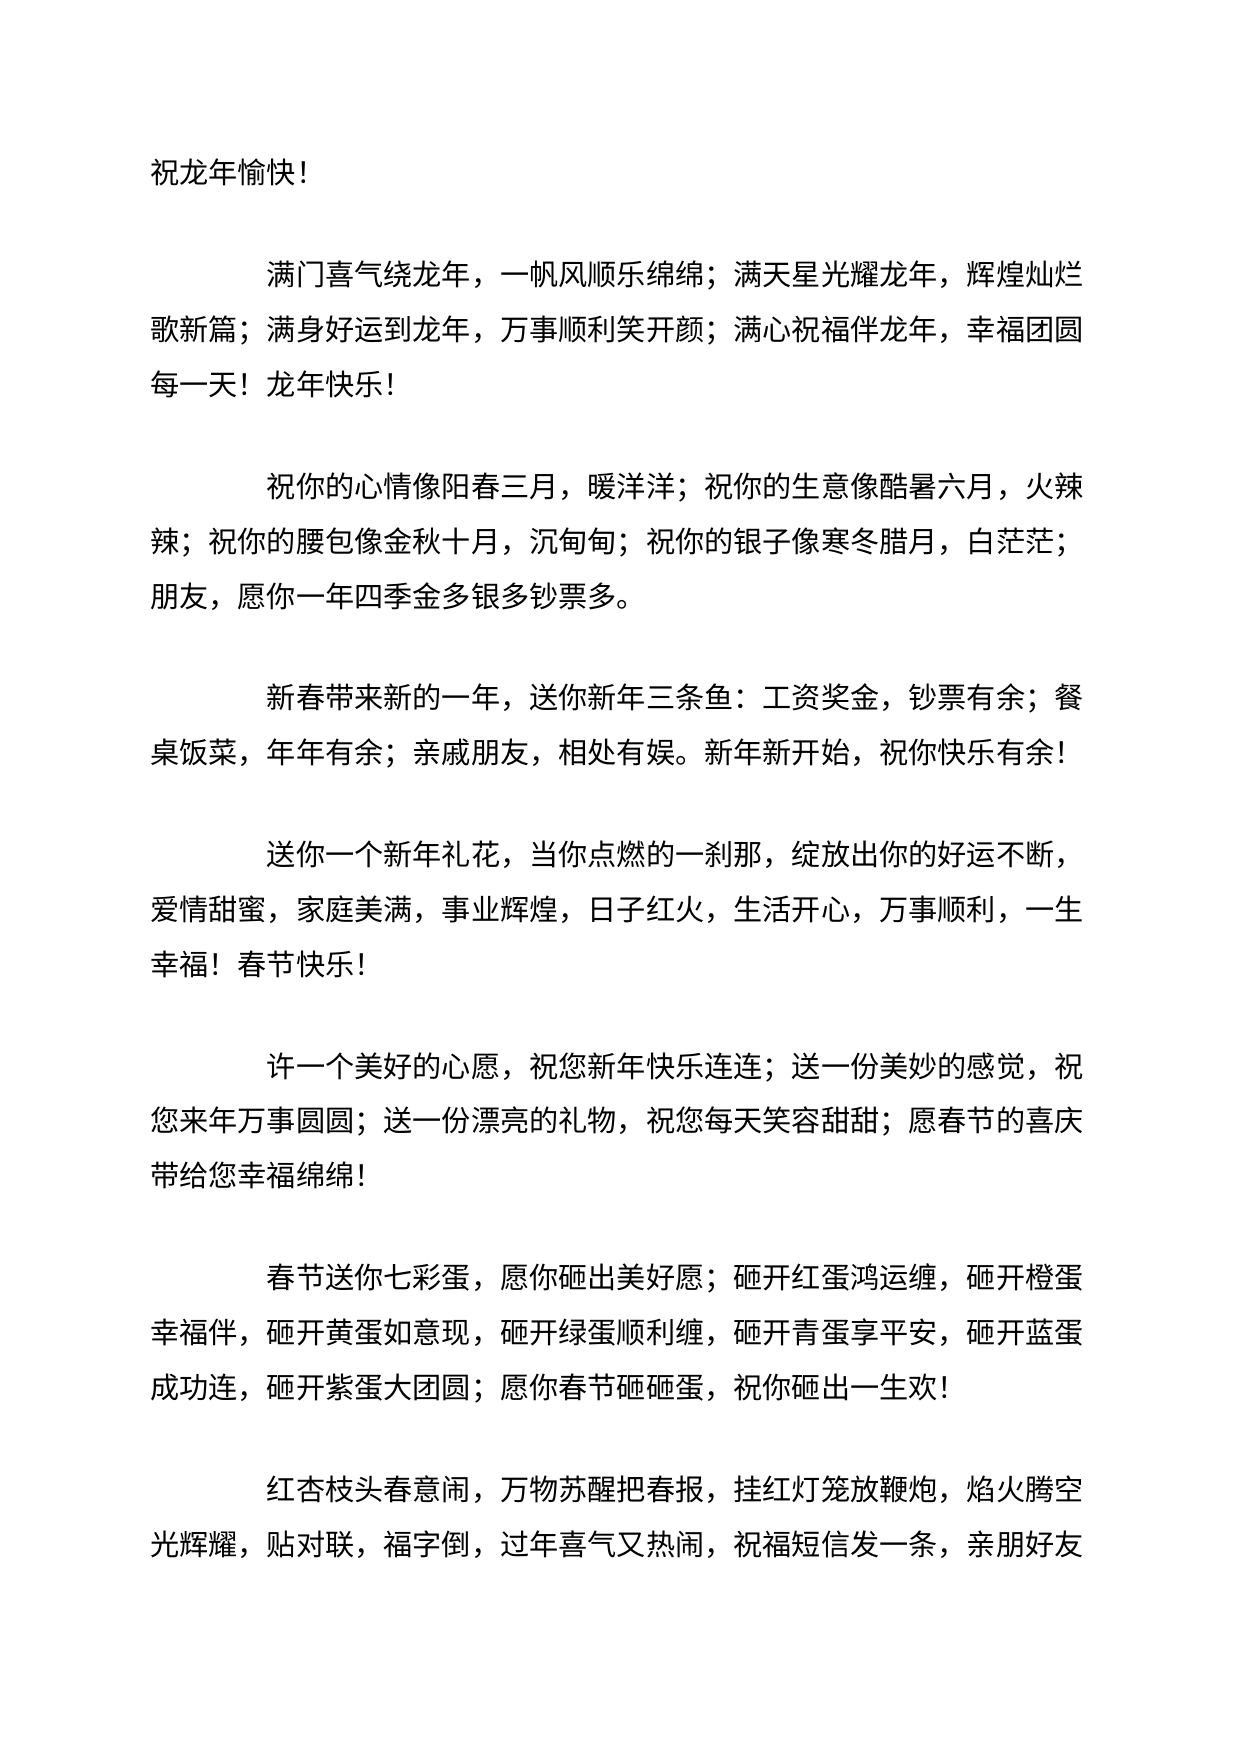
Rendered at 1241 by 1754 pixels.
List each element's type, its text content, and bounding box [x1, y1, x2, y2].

text 送你一个新年礼花，当你点燃的一刹那，绽放出你的好运不断，爱情甜蜜，家庭美满，事业辉煌，日子红火，生活开心，万事顺利，一生幸福！春节快乐！ [150, 832, 1090, 984]
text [150, 1466, 1090, 1563]
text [150, 150, 1090, 192]
text 春节送你七彩蛋，愿你砸出美好愿；砸开红蛋鸿运缠，砸开橙蛋幸福伴，砸开黄蛋如意现，砸开绿蛋顺利缠，砸开青蛋享平安，砸开蓝蛋成功连，砸开紫蛋大团圆；愿你春节砸砸蛋，祝你砸出一生欢！ [150, 1255, 1090, 1407]
text 满门喜气绕龙年，一帆风顺乐绵绵；满天星光耀龙年，辉煌灿烂歌新篇；满身好运到龙年，万事顺利笑开颜；满心祝福伴龙年，幸福团圆每一天！龙年快乐！ [150, 252, 1090, 404]
text 祝你的心情像阳春三月，暖洋洋；祝你的生意像酷暑六月，火辣辣；祝你的腰包像金秋十月，沉甸甸；祝你的银子像寒冬腊月，白茫茫；朋友，愿你一年四季金多银多钞票多。 [150, 463, 1090, 615]
text 许一个美好的心愿，祝您新年快乐连连；送一份美妙的感觉，祝您来年万事圆圆；送一份漂亮的礼物，祝您每天笑容甜甜；愿春节的喜庆带给您幸福绵绵！ [150, 1043, 1090, 1195]
text 新春带来新的一年，送你新年三条鱼：工资奖金，钞票有余；餐桌饭菜，年年有余；亲戚朋友，相处有娱。新年新开始，祝你快乐有余！ [150, 675, 1090, 772]
